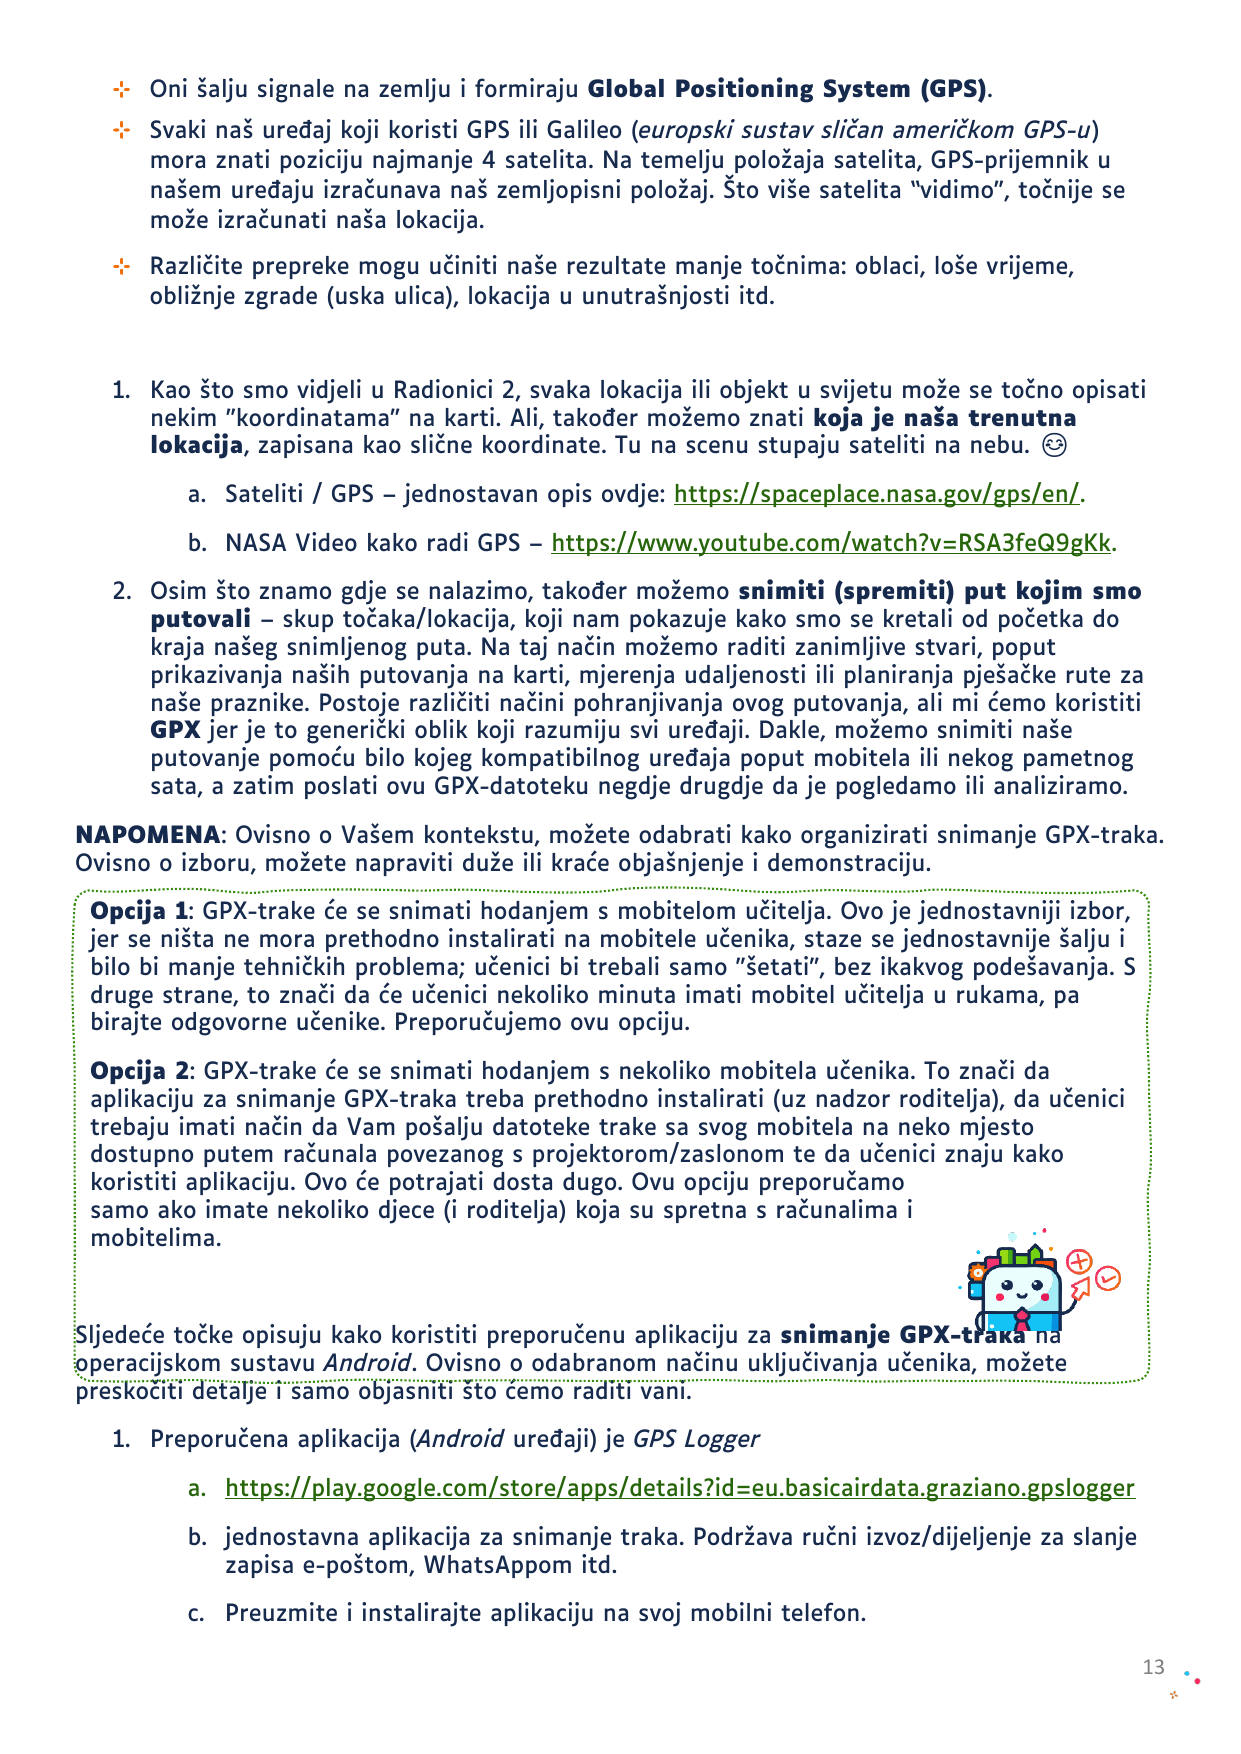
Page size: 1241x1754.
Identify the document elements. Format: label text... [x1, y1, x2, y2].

list NASA Video kako radi GPS – https://www.youtube.com/watch?v=RSA3feQ9gKk. [187, 528, 1165, 556]
picture [113, 258, 130, 275]
text NAPOMENA: Ovisno o Vašem kontekstu, možete odabrati kako organizirati snimanje GPX-traka. Ovisno o izboru, možete napraviti duže ili kraće objašnjenje i demonstraciju. [75, 820, 1165, 876]
text Opcija 2: GPX-trake će se snimati hodanjem s nekoliko mobitela učenika. To znači da aplikaciju za snimanje GPX-traka treba prethodno instalirati (uz nadzor roditelja), da učenici trebaju imati način da Vam pošalju datoteke trake sa svog mobitela na neko mjesto dostupno putem računala povezanog s projektorom/zaslonom te da učenici znaju kako koristiti aplikaciju. Ovo će potrajati dosta dugo. Ovu opciju preporučamo samo ako imate nekoliko djece (i roditelja) koja su spretna s računalima i mobitelima. [90, 1057, 1138, 1251]
list jednostavna aplikacija za snimanje traka. Podržava ručni izvoz/dijeljenje za slanje zapisa e-poštom, WhatsAppom itd. [187, 1522, 1165, 1578]
text Oni šalju signale na zemlju i formiraju Global Positioning System (GPS). [112, 75, 1165, 103]
picture [958, 1228, 1121, 1331]
list Preuzmite i instalirajte aplikaciju na svoj mobilni telefon. [187, 1599, 1165, 1627]
list Kao što smo vidjeli u Radionici 2, svaka lokacija ili objekt u svijetu može se točno opisati nekim "koordinatama" na karti. Ali, također možemo znati koja je naša trenutna lokacija, zapisana kao slične koordinate. Tu na scenu stupaju sateliti na nebu. 😊 [112, 376, 1165, 459]
list Osim što znamo gdje se nalazimo, također možemo snimiti (spremiti) put kojim smo putovali – skup točaka/lokacija, koji nam pokazuje kako smo se kretali od početka do kraja našeg snimljenog puta. Na taj način možemo raditi zanimljive stvari, poput prikazivanja naših putovanja na karti, mjerenja udaljenosti ili planiranja pješačke rute za naše praznike. Postoje različiti načini pohranjivanja ovog putovanja, ali mi ćemo koristiti GPX jer je to generički oblik koji razumiju svi uređaji. Dakle, možemo snimiti naše putovanje pomoću bilo kojeg kompatibilnog uređaja poput mobitela ili nekog pametnog sata, a zatim poslati ovu GPX-datoteku negdje drugdje da je pogledamo ili analiziramo. [112, 577, 1165, 799]
text Različite prepreke mogu učiniti naše rezultate manje točnima: oblaci, loše vrijeme, obližnje zgrade (uska ulica), lokacija u unutrašnjosti itd. [112, 252, 1165, 310]
picture [1168, 1656, 1227, 1714]
text Sljedeće točke opisuju kako koristiti preporučenu aplikaciju za snimanje GPX-traka na operacijskom sustavu Android. Ovisno o odabranom načinu uključivanja učenika, možete preskočiti detalje i samo objasniti što ćemo raditi vani. [75, 1321, 1165, 1404]
text Svaki naš uređaj koji koristi GPS ili Galileo (europski sustav sličan američkom GPS-u) mora znati poziciju najmanje 4 satelita. Na temelju položaja satelita, GPS-prijemnik u našem uređaju izračunava naš zemljopisni položaj. Što više satelita “vidimo”, točnije se može izračunati naša lokacija. [112, 115, 1165, 233]
text Opcija 1: GPX-trake će se snimati hodanjem s mobitelom učitelja. Ovo je jednostavniji izbor, jer se ništa ne mora prethodno instalirati na mobitele učenika, staze se jednostavnije šalju i bilo bi manje tehničkih problema; učenici bi trebali samo "šetati", bez ikakvog podešavanja. S druge strane, to znači da će učenici nekoliko minuta imati mobitel učitelja u rukama, pa birajte odgovorne učenike. Preporučujemo ovu opciju. [90, 897, 1138, 1036]
picture [113, 121, 130, 139]
picture [113, 81, 130, 98]
list https://play.google.com/store/apps/details?id=eu.basicairdata.graziano.gpslogger [187, 1474, 1165, 1502]
list Preporučena aplikacija (Android uređaji) je GPS Logger [112, 1425, 1165, 1453]
list Sateliti / GPS – jednostavan opis ovdje: https://spaceplace.nasa.gov/gps/en/. [187, 480, 1165, 508]
